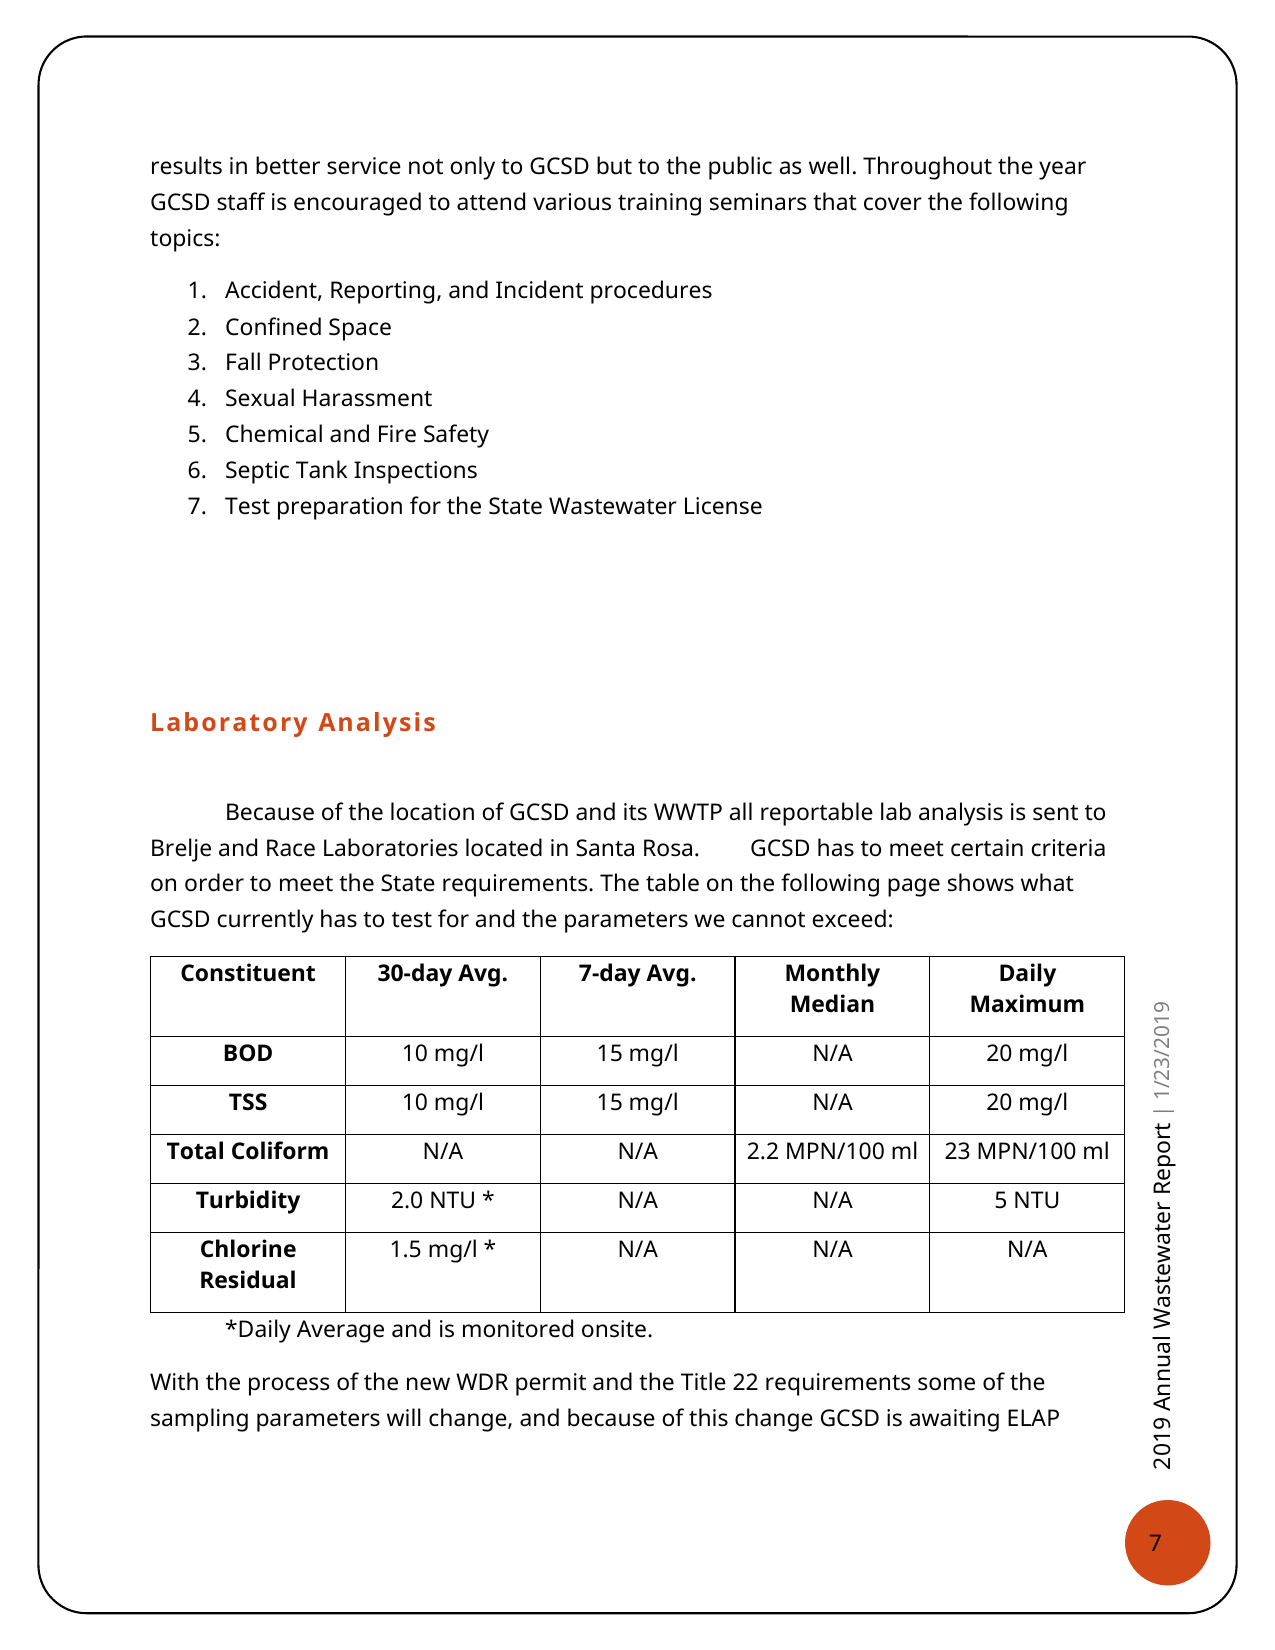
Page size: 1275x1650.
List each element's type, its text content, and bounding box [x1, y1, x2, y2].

text Because of the location of GCSD and its WWTP all reportable lab analysis is sent to Brelje and Race Laboratories located in Santa Rosa. GCSD has to meet certain criteria on order to meet the State requirements. The table on the following page shows what GCSD currently has to test for and the parameters we cannot exceed: [150, 796, 1125, 934]
text *Daily Average and is monitored onsite. [150, 1313, 1125, 1344]
table_cell 10 mg/l [346, 1037, 540, 1085]
subtitle Laboratory Analysis [150, 705, 1125, 739]
table_cell Turbidity [151, 1184, 345, 1232]
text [150, 150, 1125, 253]
table_cell Total Coliform [151, 1135, 345, 1183]
table_cell N/A [541, 1184, 734, 1232]
table_cell 2.2 MPN/100 ml [736, 1135, 929, 1183]
list Test preparation for the State Wastewater License [187, 490, 1125, 521]
table_cell 10 mg/l [346, 1086, 540, 1134]
table_cell 20 mg/l [930, 1037, 1124, 1085]
list Confined Space [187, 310, 1125, 342]
table_cell 1.5 mg/l * [346, 1233, 540, 1312]
table_cell BOD [151, 1037, 345, 1085]
table_cell N/A [736, 1233, 929, 1312]
table_cell 15 mg/l [541, 1037, 734, 1085]
table_header 30-day Avg. [346, 957, 540, 1036]
table_cell Chlorine Residual [151, 1233, 345, 1312]
table_header 7-day Avg. [541, 957, 734, 1036]
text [150, 1366, 1125, 1433]
table_cell 5 NTU [930, 1184, 1124, 1232]
table_cell N/A [736, 1037, 929, 1085]
list Fall Protection [187, 346, 1125, 378]
table_cell N/A [736, 1184, 929, 1232]
table_header Constituent [151, 957, 345, 1036]
table_cell 23 MPN/100 ml [930, 1135, 1124, 1183]
list Septic Tank Inspections [187, 454, 1125, 485]
table_cell N/A [541, 1233, 734, 1312]
table_cell N/A [541, 1135, 734, 1183]
table_cell 15 mg/l [541, 1086, 734, 1134]
table_cell 20 mg/l [930, 1086, 1124, 1134]
list Chemical and Fire Safety [187, 418, 1125, 449]
table_header Daily Maximum [930, 957, 1124, 1036]
list Sexual Harassment [187, 382, 1125, 413]
table_header Monthly Median [736, 957, 929, 1036]
table_cell N/A [346, 1135, 540, 1183]
table_cell 2.0 NTU * [346, 1184, 540, 1232]
table_cell TSS [151, 1086, 345, 1134]
table_cell N/A [930, 1233, 1124, 1312]
table_cell N/A [736, 1086, 929, 1134]
list Accident, Reporting, and Incident procedures [187, 274, 1125, 306]
